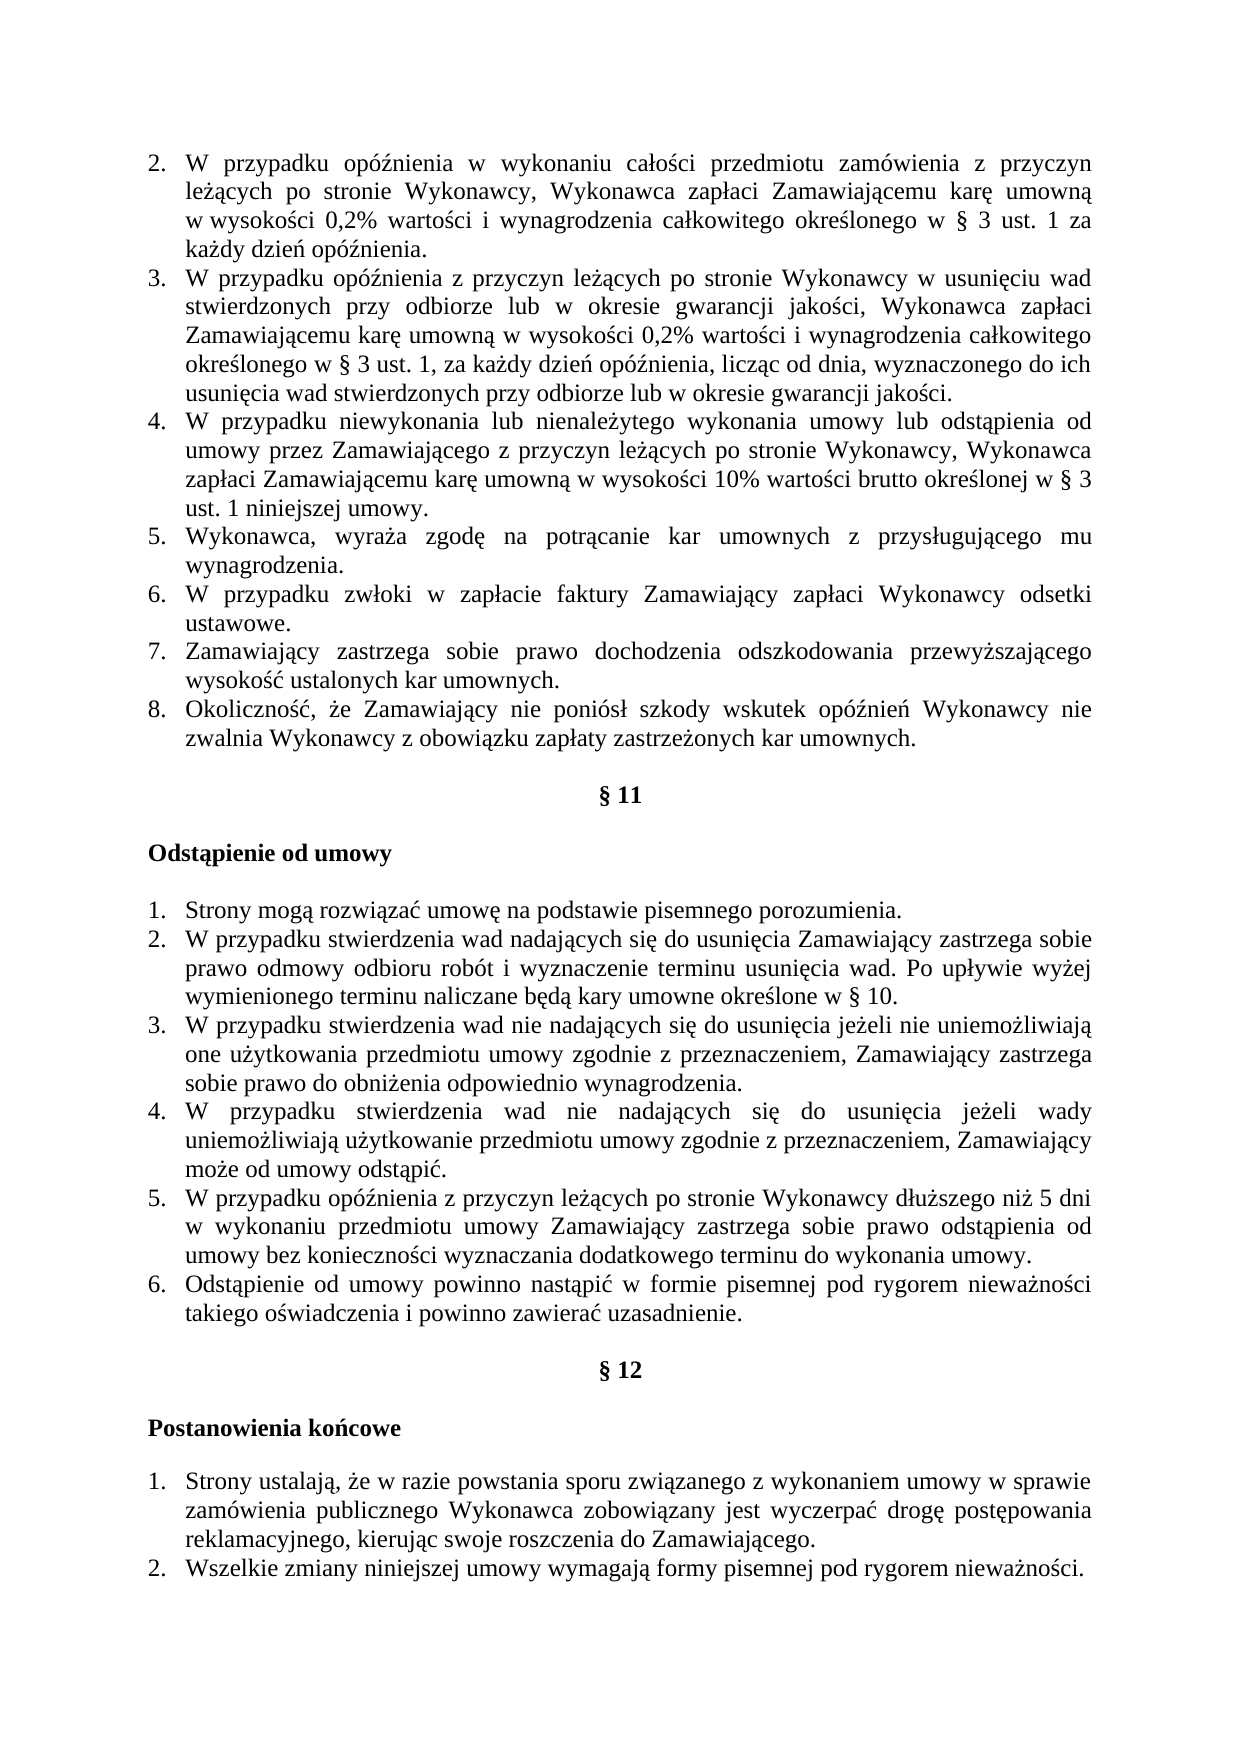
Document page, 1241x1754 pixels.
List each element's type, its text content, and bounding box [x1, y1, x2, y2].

list W przypadku zwłoki w zapłacie faktury Zamawiający zapłaci Wykonawcy odsetki ustawowe. [148, 579, 1093, 636]
list Odstąpienie od umowy powinno nastąpić w formie pisemnej pod rygorem nieważności takiego oświadczenia i powinno zawierać uzasadnienie. [148, 1269, 1093, 1326]
list W przypadku stwierdzenia wad nadających się do usunięcia Zamawiający zastrzega sobie prawo odmowy odbioru robót i wyznaczenie terminu usunięcia wad. Po upływie wyżej wymienionego terminu naliczane będą kary umowne określone w § 10. [148, 924, 1093, 1010]
text § 11 [148, 780, 1093, 809]
list Strony ustalają, że w razie powstania sporu związanego z wykonaniem umowy w sprawie zamówienia publicznego Wykonawca zobowiązany jest wyczerpać drogę postępowania reklamacyjnego, kierując swoje roszczenia do Zamawiającego. [148, 1466, 1093, 1553]
text Postanowienia końcowe [148, 1413, 1093, 1441]
list Okoliczność, że Zamawiający nie poniósł szkody wskutek opóźnień Wykonawcy nie zwalnia Wykonawcy z obowiązku zapłaty zastrzeżonych kar umownych. [148, 694, 1093, 751]
list Wykonawca, wyraża zgodę na potrącanie kar umownych z przysługującego mu wynagrodzenia. [148, 521, 1093, 579]
list W przypadku opóźnienia w wykonaniu całości przedmiotu zamówienia z przyczyn leżących po stronie Wykonawcy, Wykonawca zapłaci Zamawiającemu karę umowną w wysokości 0,2% wartości i wynagrodzenia całkowitego określonego w § 3 ust. 1 za każdy dzień opóźnienia. [148, 148, 1093, 263]
list W przypadku stwierdzenia wad nie nadających się do usunięcia jeżeli wady uniemożliwiają użytkowanie przedmiotu umowy zgodnie z przeznaczeniem, Zamawiający może od umowy odstąpić. [148, 1096, 1093, 1183]
list W przypadku opóźnienia z przyczyn leżących po stronie Wykonawcy dłuższego niż 5 dni w wykonaniu przedmiotu umowy Zamawiający zastrzega sobie prawo odstąpienia od umowy bez konieczności wyznaczania dodatkowego terminu do wykonania umowy. [148, 1183, 1093, 1269]
list Strony mogą rozwiązać umowę na podstawie pisemnego porozumienia. [148, 895, 1093, 924]
list W przypadku opóźnienia z przyczyn leżących po stronie Wykonawcy w usunięciu wad stwierdzonych przy odbiorze lub w okresie gwarancji jakości, Wykonawca zapłaci Zamawiającemu karę umowną w wysokości 0,2% wartości i wynagrodzenia całkowitego określonego w § 3 ust. 1, za każdy dzień opóźnienia, licząc od dnia, wyznaczonego do ich usunięcia wad stwierdzonych przy odbiorze lub w okresie gwarancji jakości. [148, 263, 1093, 406]
list Wszelkie zmiany niniejszej umowy wymagają formy pisemnej pod rygorem nieważności. [148, 1553, 1093, 1581]
list Zamawiający zastrzega sobie prawo dochodzenia odszkodowania przewyższającego wysokość ustalonych kar umownych. [148, 636, 1093, 694]
list W przypadku niewykonania lub nienależytego wykonania umowy lub odstąpienia od umowy przez Zamawiającego z przyczyn leżących po stronie Wykonawcy, Wykonawca zapłaci Zamawiającemu karę umowną w wysokości 10% wartości brutto określonej w § 3 ust. 1 niniejszej umowy. [148, 406, 1093, 521]
text § 12 [148, 1355, 1093, 1384]
text Odstąpienie od umowy [148, 838, 1093, 866]
list W przypadku stwierdzenia wad nie nadających się do usunięcia jeżeli nie uniemożliwiają one użytkowania przedmiotu umowy zgodnie z przeznaczeniem, Zamawiający zastrzega sobie prawo do obniżenia odpowiednio wynagrodzenia. [148, 1010, 1093, 1096]
